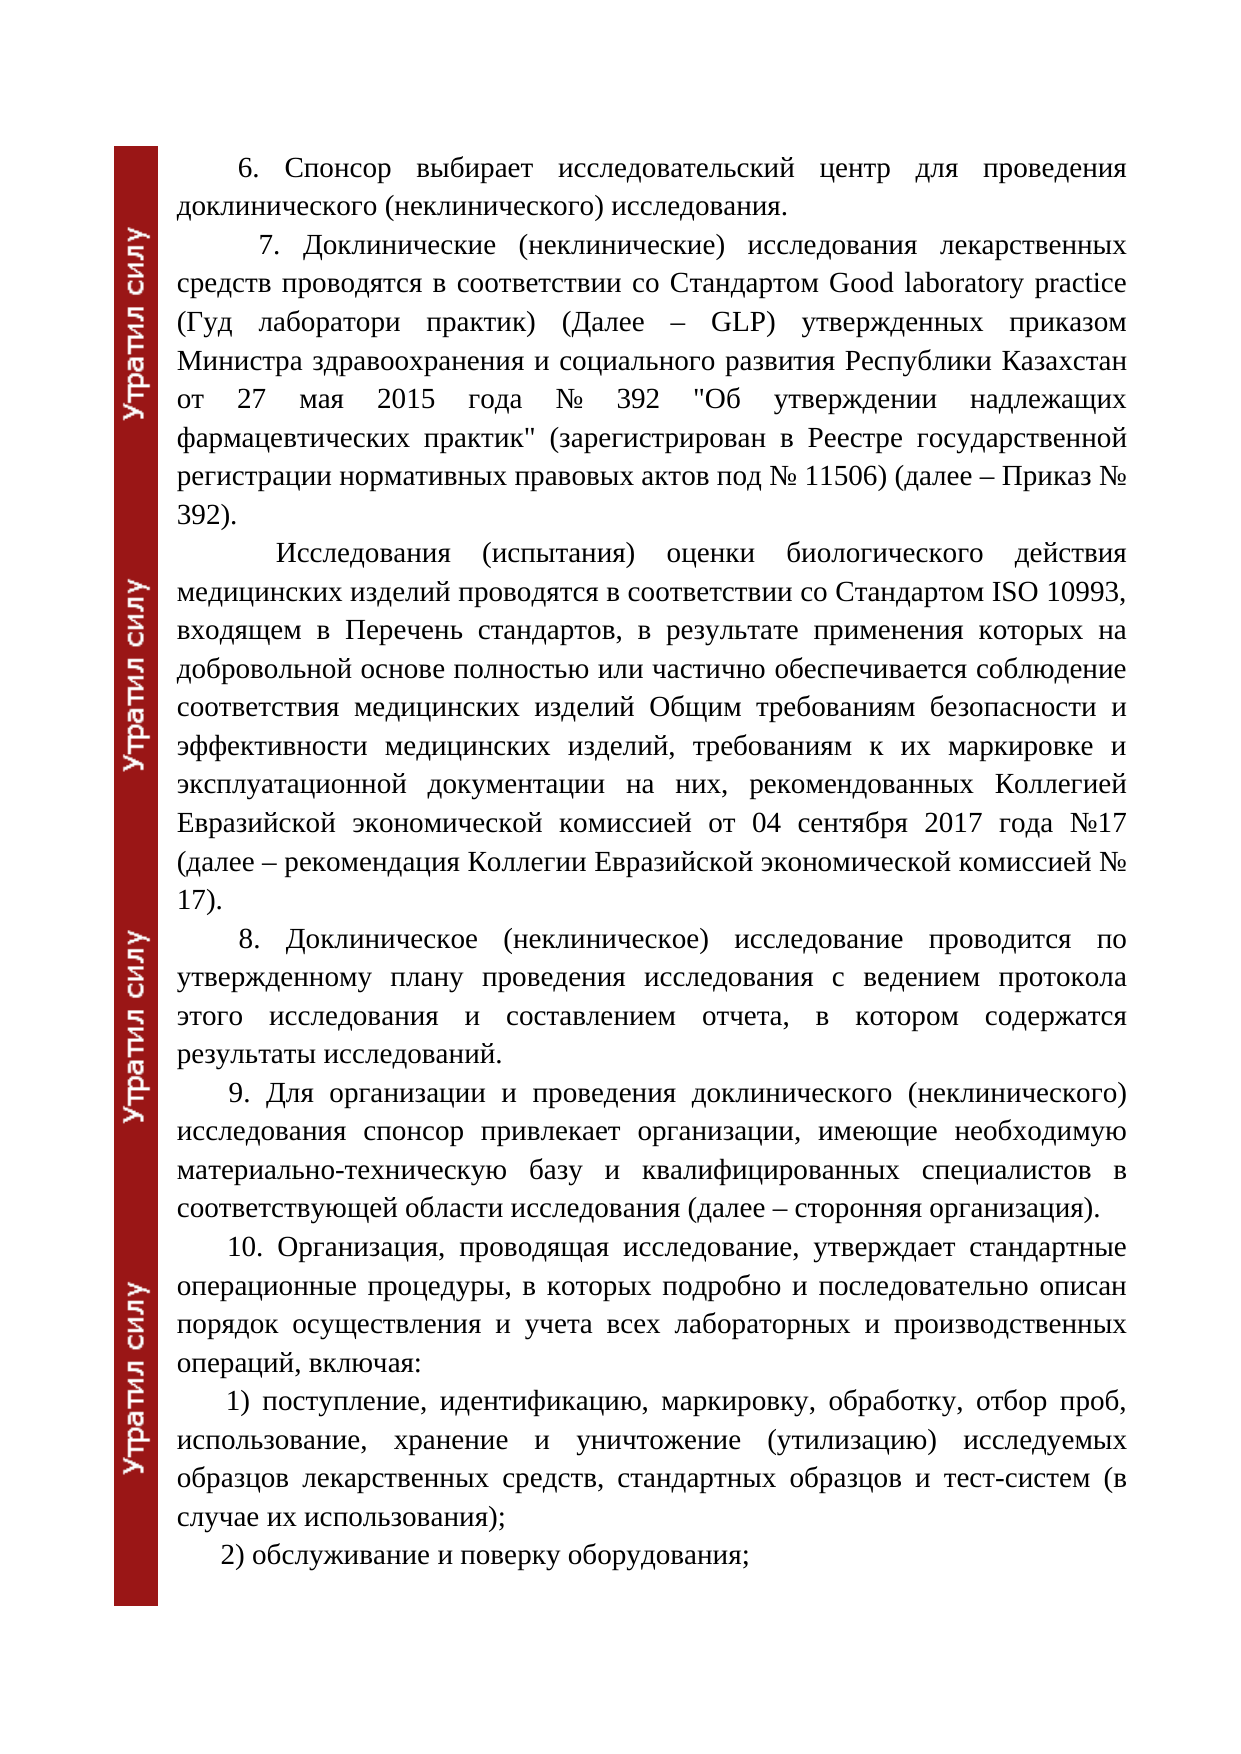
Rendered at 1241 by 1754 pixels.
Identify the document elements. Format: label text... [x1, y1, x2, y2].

text 9. Для организации и проведения доклинического (неклинического) исследования спонсор привлекает организации, имеющие необходимую материально-техническую базу и квалифицированных специалистов в соответствующей области исследования (далее – сторонняя организация). [112, 1075, 1128, 1224]
text 1) поступление, идентификацию, маркировку, обработку, отбор проб, использование, хранение и уничтожение (утилизацию) исследуемых образцов лекарственных средств, стандартных образцов и тест-систем (в случае их использования); [112, 1383, 1128, 1532]
picture [114, 530, 158, 535]
text 6. Спонсор выбирает исследовательский центр для проведения доклинического (неклинического) исследования. [112, 150, 1128, 222]
picture [114, 146, 158, 150]
picture [114, 1378, 158, 1383]
picture [114, 1532, 158, 1537]
text 10. Организация, проводящая исследование, утверждает стандартные операционные процедуры, в которых подробно и последовательно описан порядок осуществления и учета всех лабораторных и производственных операций, включая: [112, 1229, 1128, 1378]
picture [114, 1224, 158, 1229]
text 2) обслуживание и поверку оборудования; [112, 1537, 1128, 1571]
text Исследования (испытания) оценки биологического действия медицинских изделий проводятся в соответствии со Стандартом ISO 10993, входящем в Перечень стандартов, в результате применения которых на добровольной основе полностью или частично обеспечивается соблюдение соответствия медицинских изделий Общим требованиям безопасности и эффективности медицинских изделий, требованиям к их маркировке и эксплуатационной документации на них, рекомендованных Коллегией Евразийской экономической комиссией от 04 сентября 2017 года №17 (далее – рекомендация Коллегии Евразийской экономической комиссией № 17). [112, 535, 1128, 916]
picture [114, 1070, 158, 1075]
text 8. Доклиническое (неклиническое) исследование проводится по утвержденному плану проведения исследования с ведением протокола этого исследования и составлением отчета, в котором содержатся результаты исследований. [112, 921, 1128, 1070]
text 7. Доклинические (неклинические) исследования лекарственных средств проводятся в соответствии со Стандартом Good laboratory practice (Гуд лаборатори практик) (Далее – GLP) утвержденных приказом Министра здравоохранения и социального развития Республики Казахстан от 27 мая 2015 года № 392 "Об утверждении надлежащих фармацевтических практик" (зарегистрирован в Реестре государственной регистрации нормативных правовых актов под № 11506) (далее – Приказ № 392). [112, 227, 1128, 530]
picture [114, 1571, 158, 1606]
picture [114, 222, 158, 227]
picture [114, 916, 158, 921]
